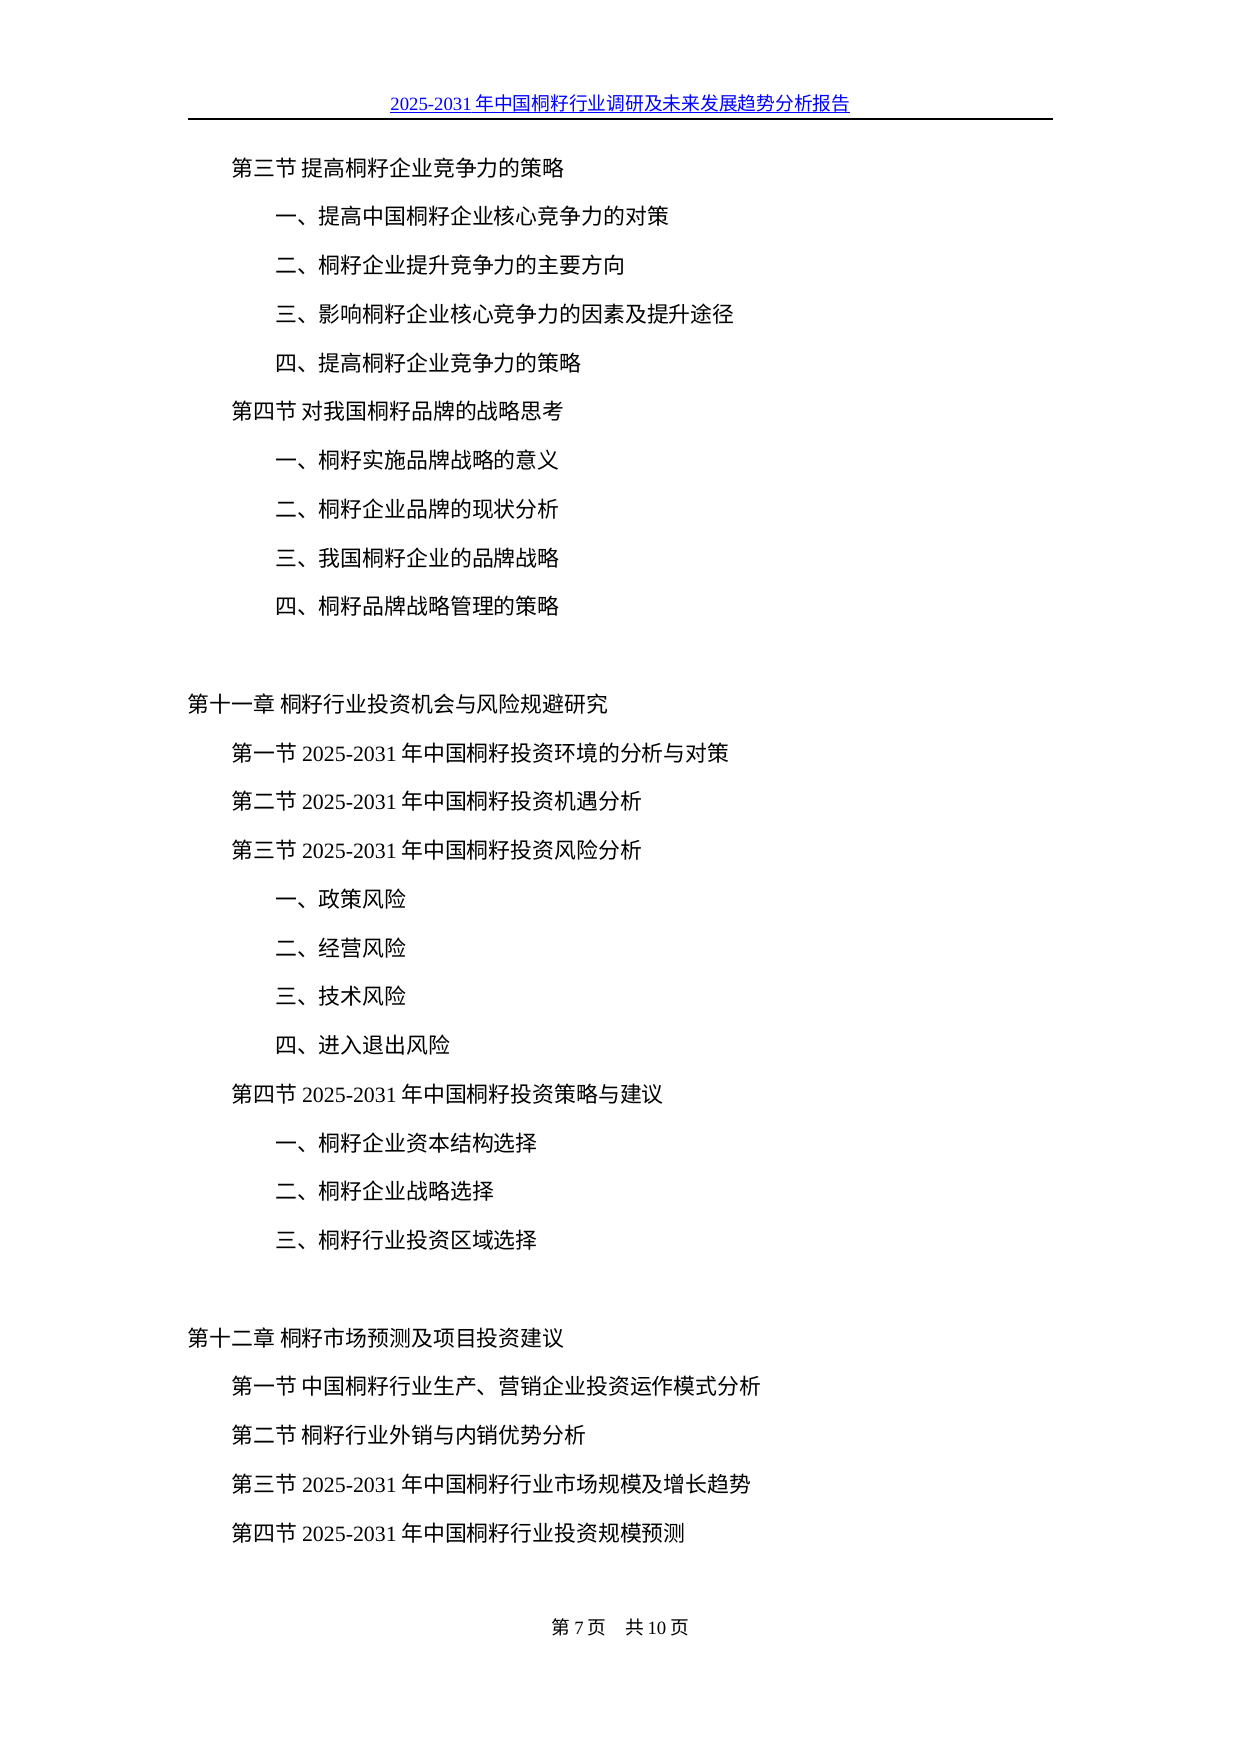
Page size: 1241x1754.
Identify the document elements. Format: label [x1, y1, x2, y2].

text [187, 150, 1053, 1548]
